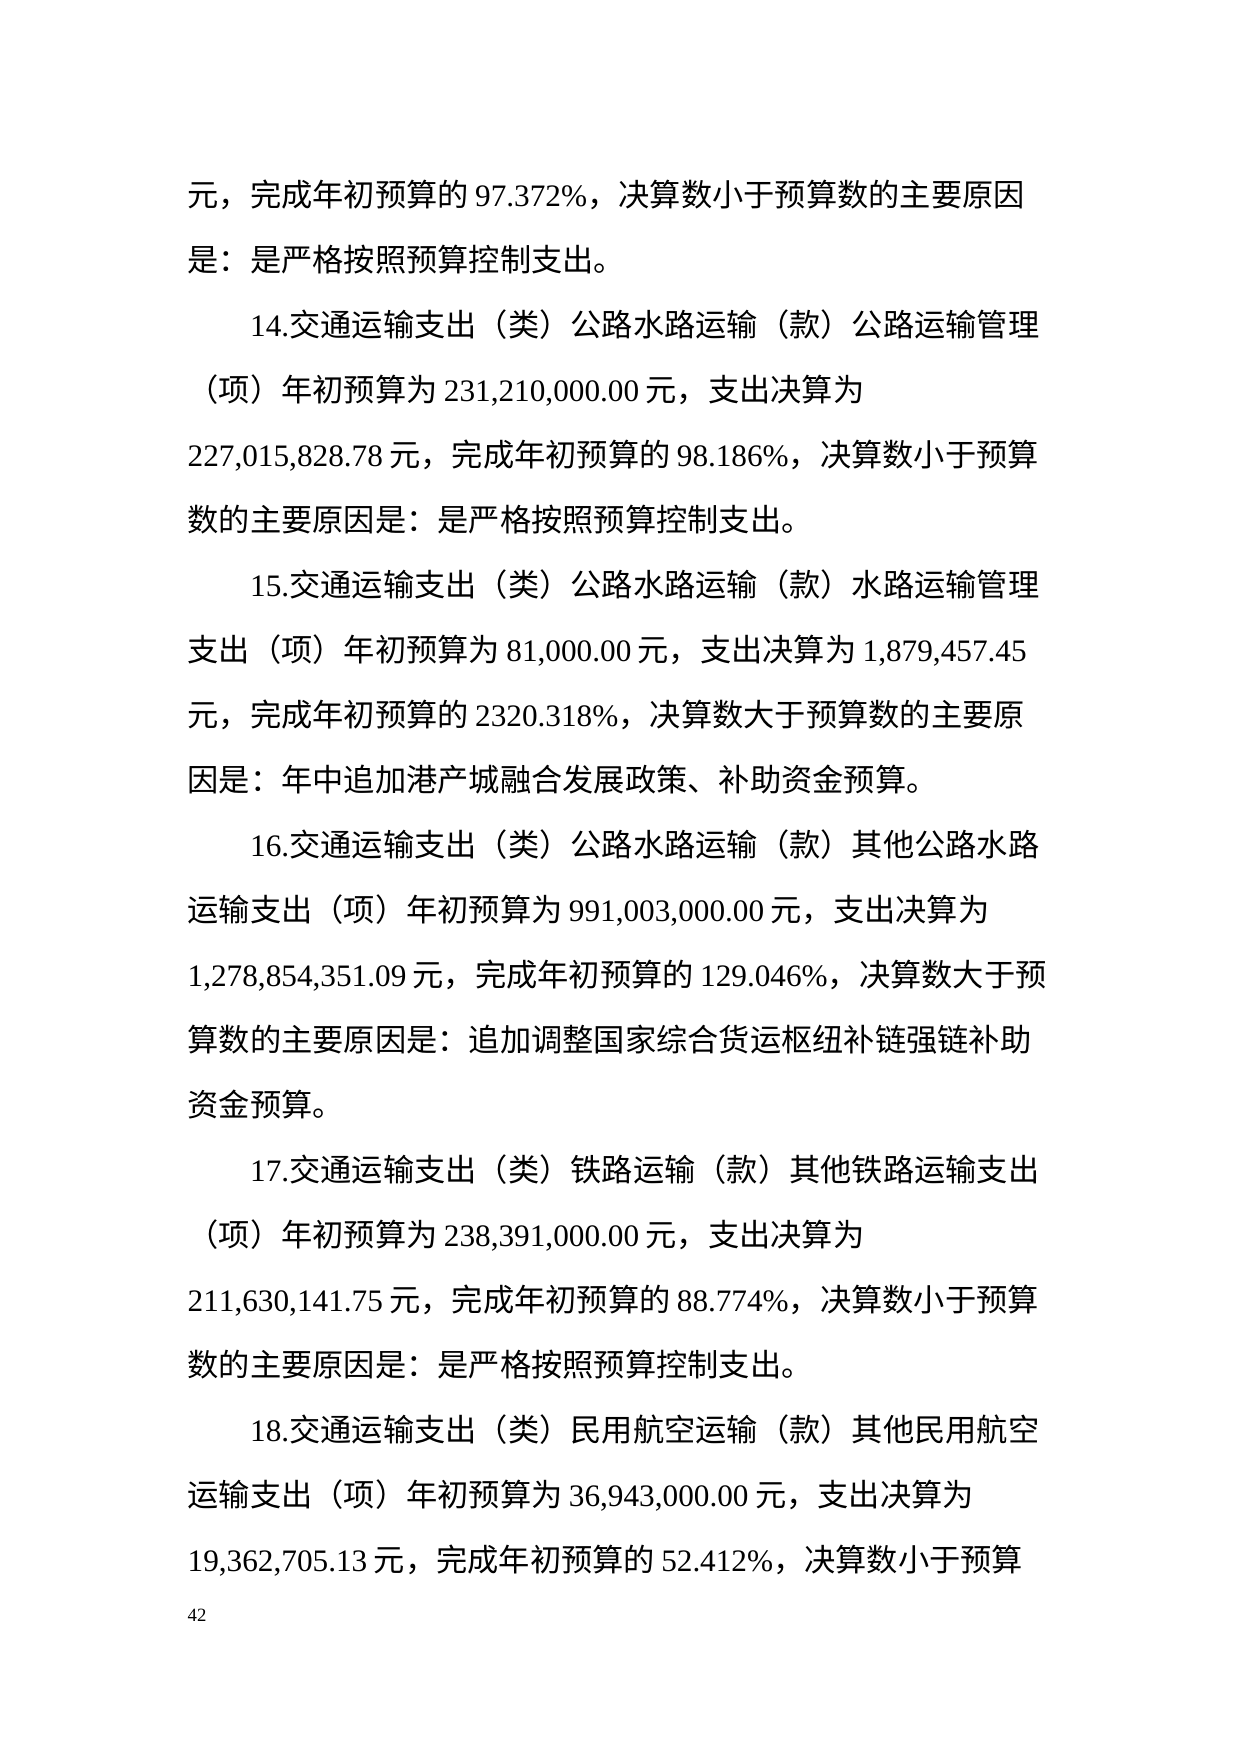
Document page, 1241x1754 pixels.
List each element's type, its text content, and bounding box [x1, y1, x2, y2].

text 14.交通运输支出（类）公路水路运输（款）公路运输管理（项）年初预算为231,210,000.00元，支出决算为227,015,828.78元，完成年初预算的98.186%，决算数小于预算数的主要原因是：是严格按照预算控制支出。 [187, 290, 1053, 550]
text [187, 160, 1053, 290]
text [187, 1395, 1053, 1590]
text 15.交通运输支出（类）公路水路运输（款）水路运输管理支出（项）年初预算为81,000.00元，支出决算为1,879,457.45元，完成年初预算的2320.318%，决算数大于预算数的主要原因是：年中追加港产城融合发展政策、补助资金预算。 [187, 550, 1053, 810]
text 16.交通运输支出（类）公路水路运输（款）其他公路水路运输支出（项）年初预算为991,003,000.00元，支出决算为1,278,854,351.09元，完成年初预算的129.046%，决算数大于预算数的主要原因是：追加调整国家综合货运枢纽补链强链补助资金预算。 [187, 810, 1053, 1135]
text 17.交通运输支出（类）铁路运输（款）其他铁路运输支出（项）年初预算为238,391,000.00元，支出决算为211,630,141.75元，完成年初预算的88.774%，决算数小于预算数的主要原因是：是严格按照预算控制支出。 [187, 1135, 1053, 1395]
